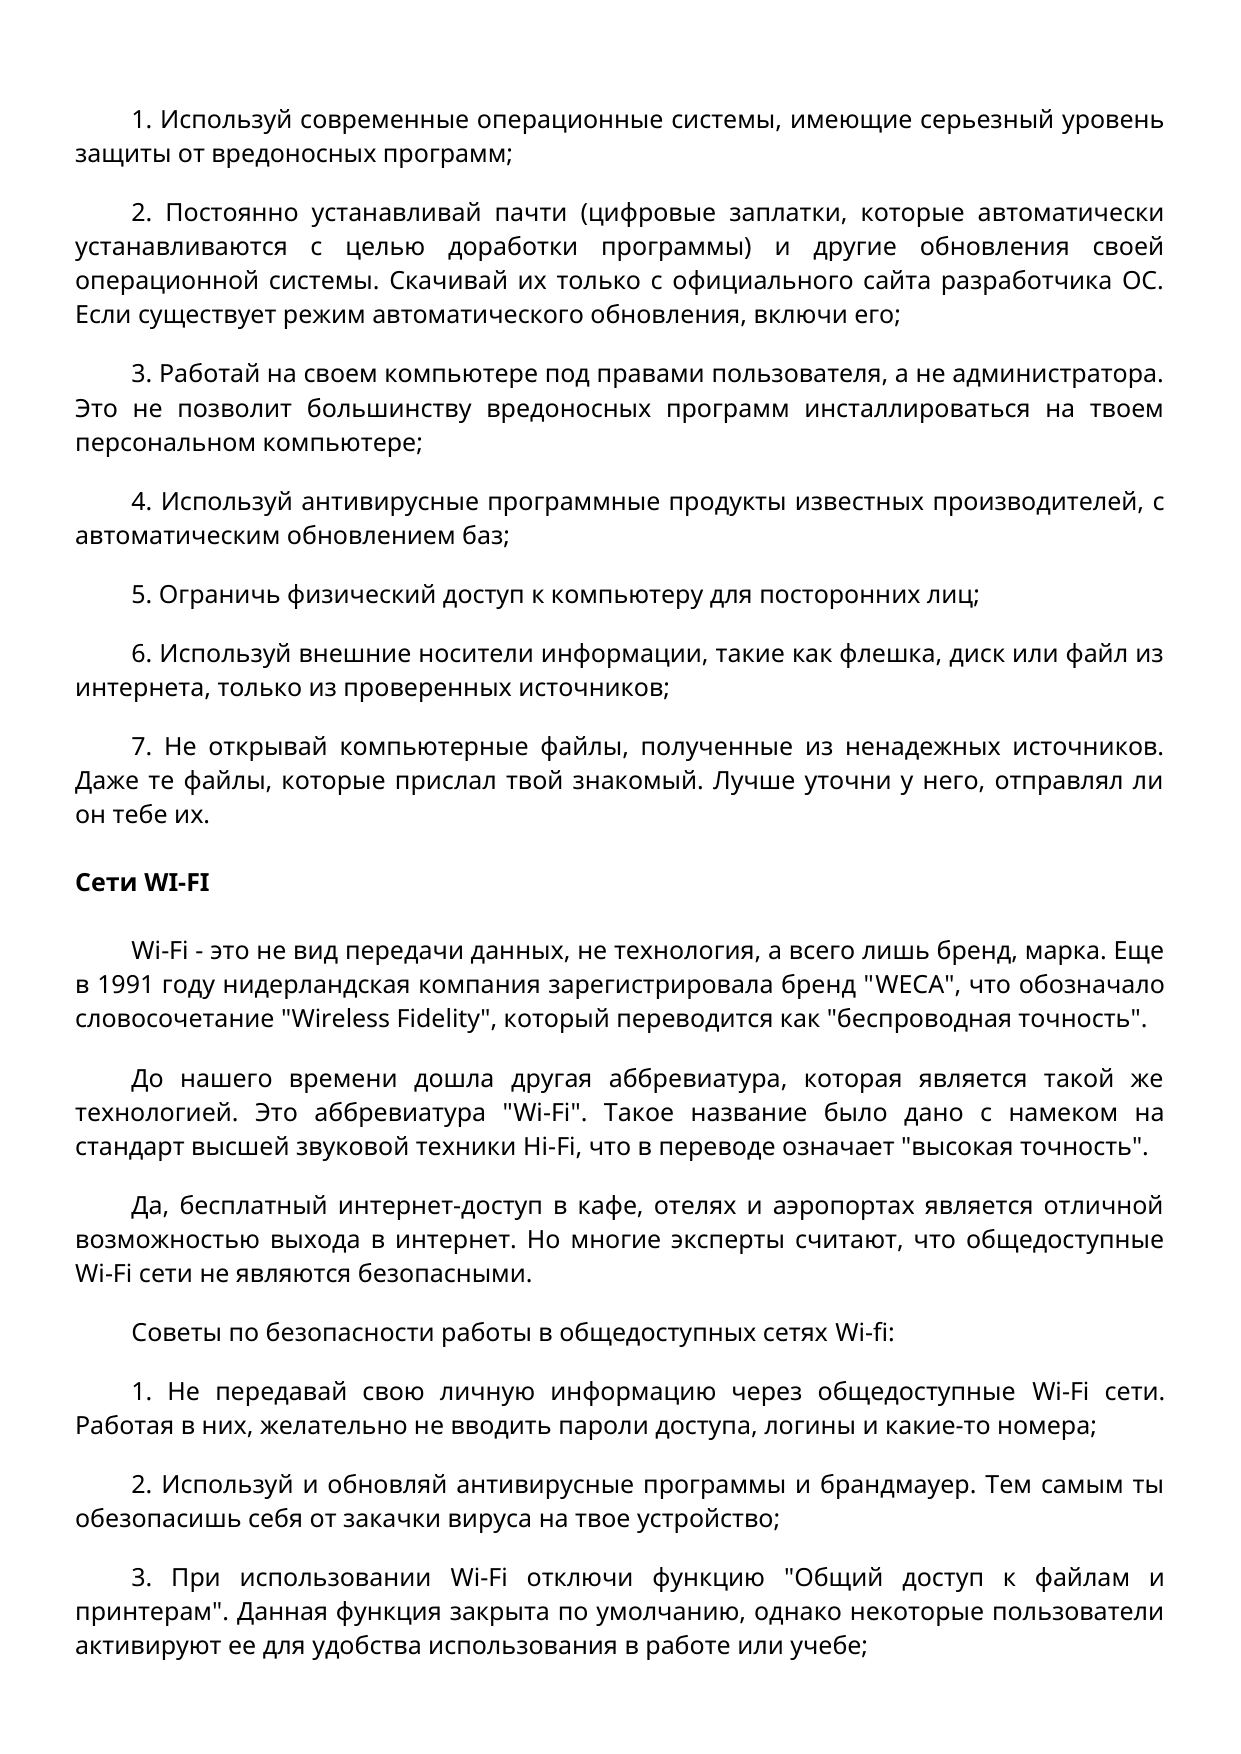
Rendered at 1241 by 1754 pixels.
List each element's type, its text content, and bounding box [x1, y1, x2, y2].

text 1. Используй современные операционные системы, имеющие серьезный уровень защиты от вредоносных программ; [75, 102, 1165, 170]
text 5. Ограничь физический доступ к компьютеру для посторонних лиц; [75, 576, 1165, 611]
text 4. Используй антивирусные программные продукты известных производителей, с автоматическим обновлением баз; [75, 483, 1165, 551]
text 2. Используй и обновляй антивирусные программы и брандмауер. Тем самым ты обезопасишь себя от закачки вируса на твое устройство; [75, 1467, 1165, 1535]
title Сети WI-FI [75, 865, 1165, 899]
text Да, бесплатный интернет-доступ в кафе, отелях и аэропортах является отличной возможностью выхода в интернет. Но многие эксперты считают, что общедоступные Wi-Fi сети не являются безопасными. [75, 1187, 1165, 1289]
text 6. Используй внешние носители информации, такие как флешка, диск или файл из интернета, только из проверенных источников; [75, 636, 1165, 704]
text Советы по безопасности работы в общедоступных сетях Wi-fi: [75, 1314, 1165, 1349]
text 2. Постоянно устанавливай пачти (цифровые заплатки, которые автоматически устанавливаются с целью доработки программы) и другие обновления своей операционной системы. Скачивай их только с официального сайта разработчика ОС. Если существует режим автоматического обновления, включи его; [75, 195, 1165, 331]
text До нашего времени дошла другая аббревиатура, которая является такой же технологией. Это аббревиатура "Wi-Fi". Такое название было дано с намеком на стандарт высшей звуковой техники Hi-Fi, что в переводе означает "высокая точность". [75, 1060, 1165, 1162]
text Wi-Fi - это не вид передачи данных, не технология, а всего лишь бренд, марка. Еще в 1991 году нидерландская компания зарегистрировала бренд "WECA", что обозначало словосочетание "Wireless Fidelity", который переводится как "беспроводная точность". [75, 933, 1165, 1035]
text 1. Не передавай свою личную информацию через общедоступные Wi-Fi сети. Работая в них, желательно не вводить пароли доступа, логины и какие-то номера; [75, 1374, 1165, 1442]
text 7. Не открывай компьютерные файлы, полученные из ненадежных источников. Даже те файлы, которые прислал твой знакомый. Лучше уточни у него, отправлял ли он тебе их. [75, 729, 1165, 831]
text 3. При использовании Wi-Fi отключи функцию "Общий доступ к файлам и принтерам". Данная функция закрыта по умолчанию, однако некоторые пользователи активируют ее для удобства использования в работе или учебе; [75, 1560, 1165, 1662]
text 3. Работай на своем компьютере под правами пользователя, а не администратора. Это не позволит большинству вредоносных программ инсталлироваться на твоем персональном компьютере; [75, 356, 1165, 458]
